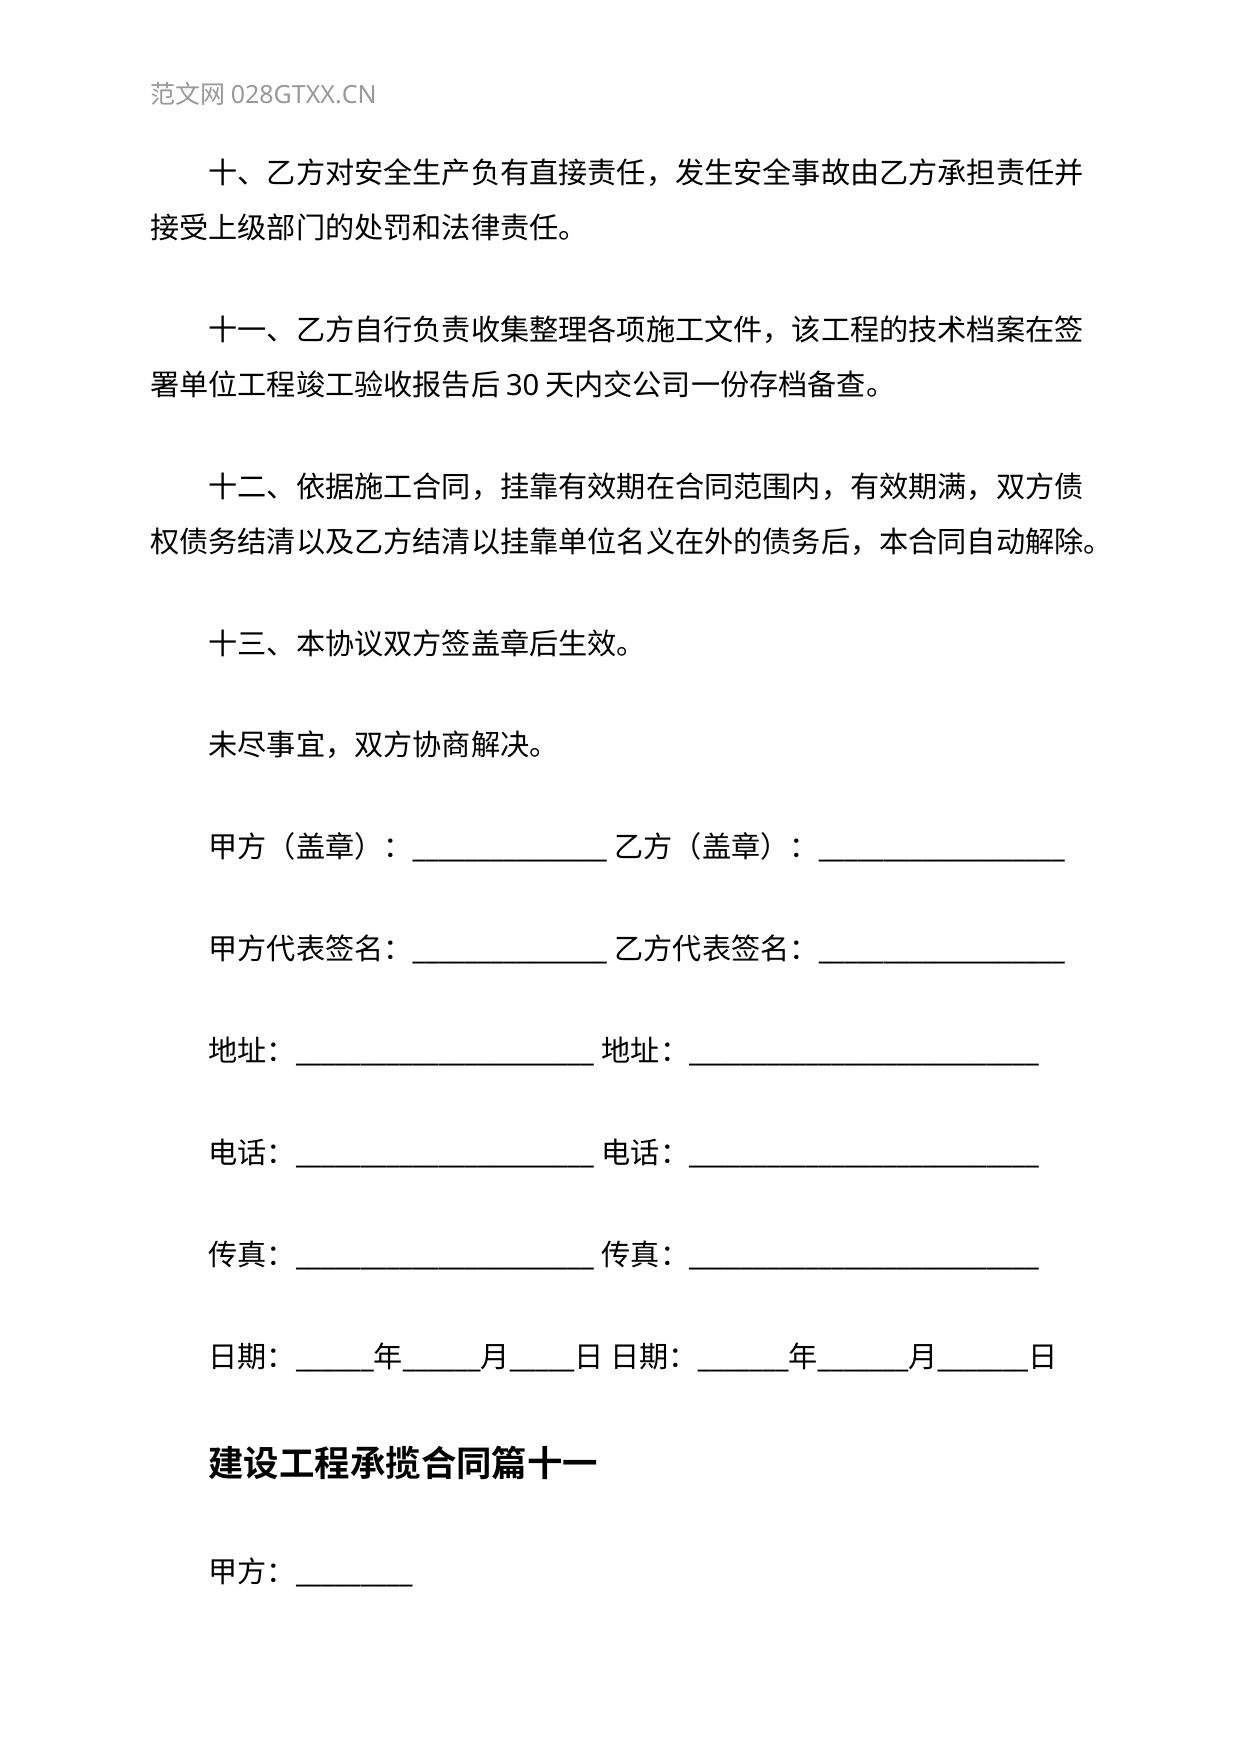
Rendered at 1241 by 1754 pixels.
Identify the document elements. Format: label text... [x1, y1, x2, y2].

text 地址：_______________________ 地址：___________________________ [150, 1028, 1090, 1070]
text 十二、依据施工合同，挂靠有效期在合同范围内，有效期满，双方债权债务结清以及乙方结清以挂靠单位名义在外的债务后，本合同自动解除。 [150, 463, 1090, 561]
text 十、乙方对安全生产负有直接责任，发生安全事故由乙方承担责任并接受上级部门的处罚和法律责任。 [150, 150, 1090, 247]
text 建设工程承揽合同篇十一 [150, 1436, 1090, 1487]
text 十三、本协议双方签盖章后生效。 [150, 620, 1090, 662]
text 甲方（盖章）：_______________ 乙方（盖章）：___________________ [150, 824, 1090, 866]
text 甲方代表签名：_______________ 乙方代表签名：___________________ [150, 926, 1090, 968]
text 未尽事宜，双方协商解决。 [150, 722, 1090, 764]
text 甲方：_________ [150, 1549, 1090, 1591]
text 十一、乙方自行负责收集整理各项施工文件，该工程的技术档案在签署单位工程竣工验收报告后30天内交公司一份存档备查。 [150, 307, 1090, 404]
text 日期：______年______月_____日 日期：_______年_______月_______日 [150, 1334, 1090, 1376]
text 电话：_______________________ 电话：___________________________ [150, 1130, 1090, 1172]
text 传真：_______________________ 传真：___________________________ [150, 1232, 1090, 1274]
